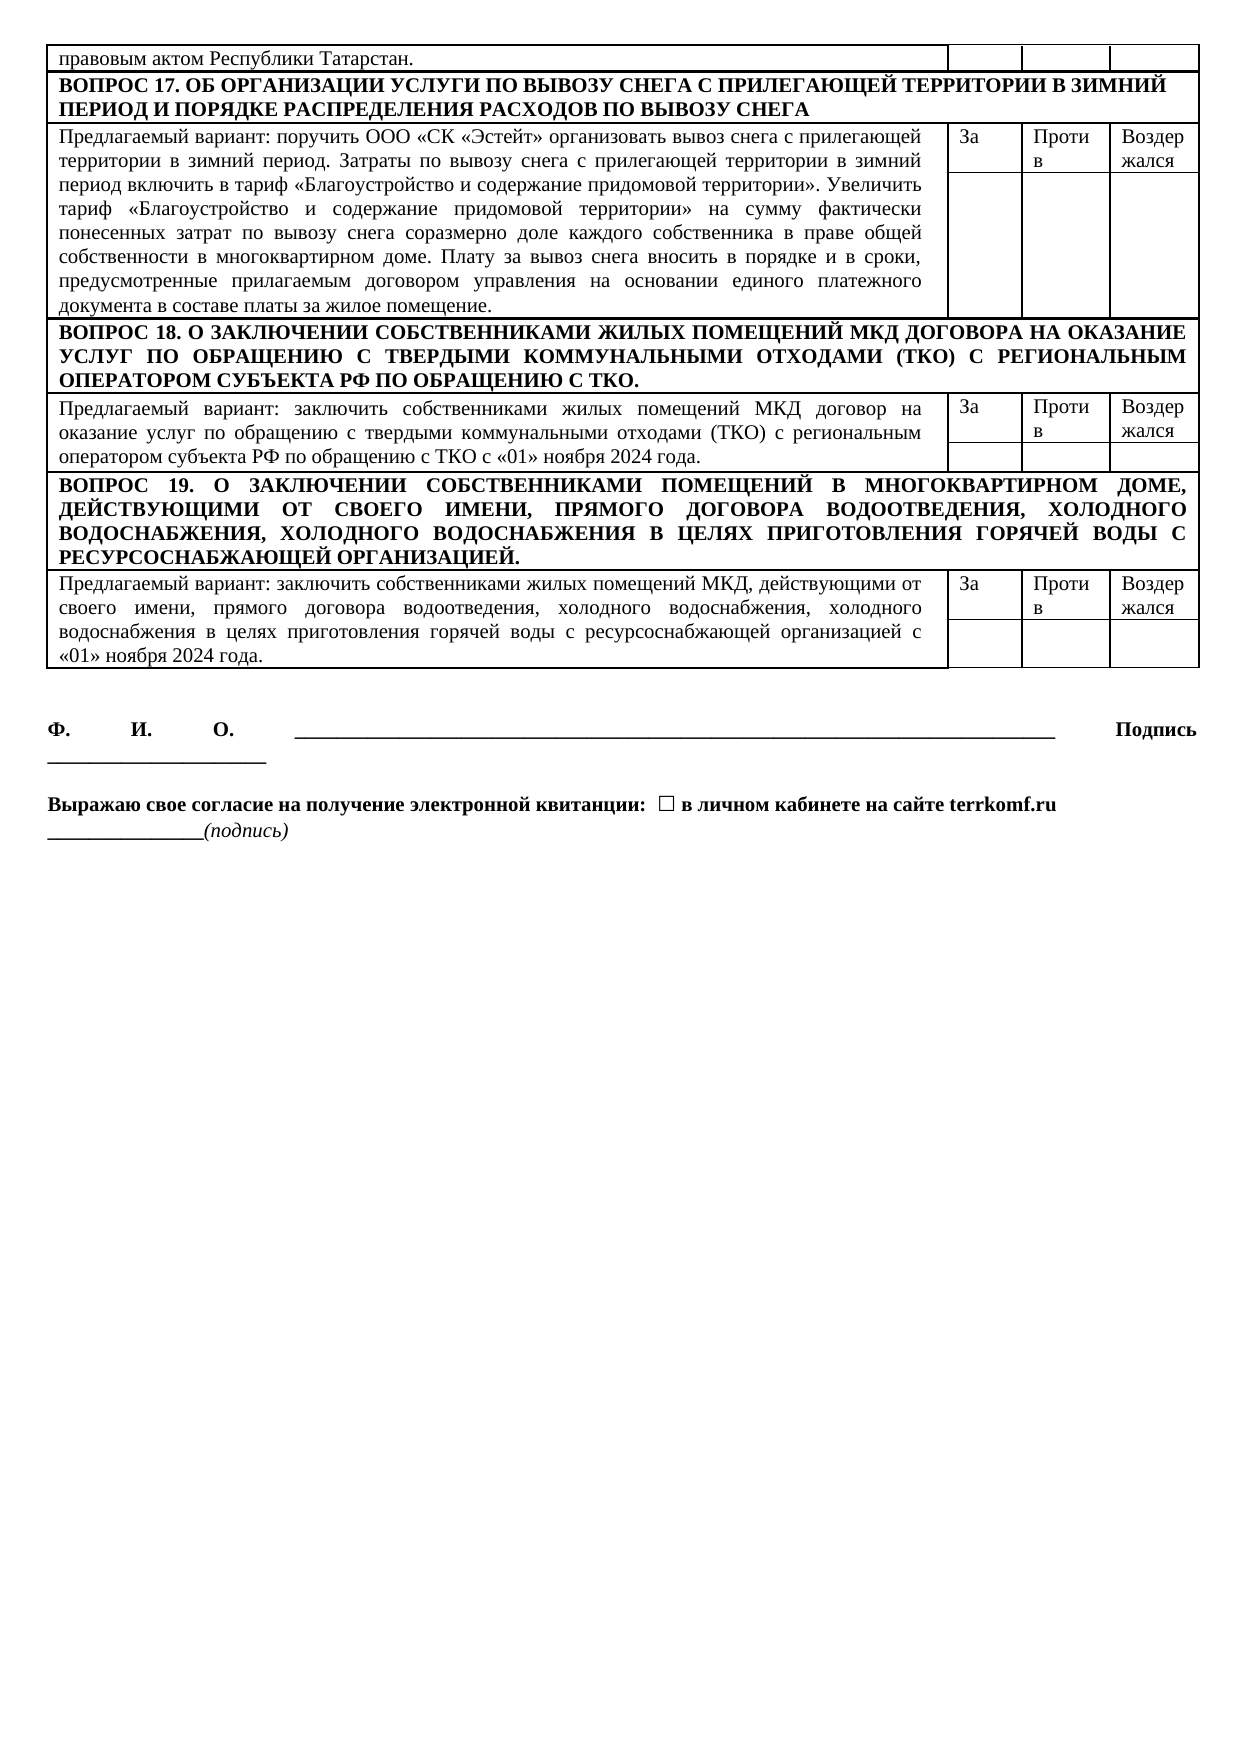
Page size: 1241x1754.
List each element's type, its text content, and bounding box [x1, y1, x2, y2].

table_cell [949, 620, 1021, 667]
table_cell Против [1023, 394, 1109, 442]
text Ф. И. О. _________________________________________________________________________ Подпись _____________________ [47, 717, 1197, 766]
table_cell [48, 46, 947, 70]
table_cell [1111, 620, 1198, 667]
table_cell [1023, 173, 1109, 317]
table_cell Предлагаемый вариант: заключить собственниками жилых помещений МКД, действующими от своего имени, прямого договора водоотведения, холодного водоснабжения, холодного водоснабжения в целях приготовления горячей воды с ресурсоснабжающей организацией с «01» ноября 2024 года. [48, 571, 947, 667]
table_cell [1110, 45, 1198, 70]
table_cell ВОПРОС 17. ОБ ОРГАНИЗАЦИИ УСЛУГИ ПО ВЫВОЗУ СНЕГА С ПРИЛЕГАЮЩЕЙ ТЕРРИТОРИИ В ЗИМНИЙ ПЕРИОД И ПОРЯДКЕ РАСПРЕДЕЛЕНИЯ РАСХОДОВ ПО ВЫВОЗУ СНЕГА [48, 73, 1198, 122]
text Выражаю свое согласие на получение электронной квитанции: ☐ в личном кабинете на сайте terrkomf.ru _______________(подпись) [47, 789, 1197, 842]
table_cell Воздержался [1111, 571, 1198, 619]
table_cell [1111, 443, 1198, 471]
table_cell Предлагаемый вариант: заключить собственниками жилых помещений МКД договор на оказание услуг по обращению с твердыми коммунальными отходами (ТКО) с региональным оператором субъекта РФ по обращению с ТКО с «01» ноября 2024 года. [48, 394, 947, 471]
table_cell [949, 173, 1021, 317]
table_cell [1111, 173, 1198, 317]
table_cell За [949, 571, 1021, 619]
table_cell Предлагаемый вариант: поручить ООО «СК «Эстейт» организовать вывоз снега с прилегающей территории в зимний период. Затраты по вывозу снега с прилегающей территории в зимний период включить в тариф «Благоустройство и содержание придомовой территории». Увеличить тариф «Благоустройство и содержание придомовой территории» на сумму фактически понесенных затрат по вывозу снега соразмерно доле каждого собственника в праве общей собственности в многоквартирном доме. Плату за вывоз снега вносить в порядке и в сроки, предусмотренные прилагаемым договором управления на основании единого платежного документа в составе платы за жилое помещение. [48, 124, 947, 317]
table_cell За [949, 394, 1021, 442]
table_cell ВОПРОС 19. О ЗАКЛЮЧЕНИИ СОБСТВЕННИКАМИ ПОМЕЩЕНИЙ В МНОГОКВАРТИРНОМ ДОМЕ, ДЕЙСТВУЮЩИМИ ОТ СВОЕГО ИМЕНИ, ПРЯМОГО ДОГОВОРА ВОДООТВЕДЕНИЯ, ХОЛОДНОГО ВОДОСНАБЖЕНИЯ, ХОЛОДНОГО ВОДОСНАБЖЕНИЯ В ЦЕЛЯХ ПРИГОТОВЛЕНИЯ ГОРЯЧЕЙ ВОДЫ С РЕСУРСОСНАБЖАЮЩЕЙ ОРГАНИЗАЦИЕЙ. [48, 473, 1198, 569]
table_cell Воздержался [1111, 394, 1198, 442]
table_cell [1023, 443, 1109, 471]
table_cell Против [1023, 571, 1109, 619]
table_cell [1022, 45, 1110, 70]
table_cell За [949, 124, 1021, 172]
table_cell Воздержался [1111, 124, 1198, 172]
table_cell ВОПРОС 18. О ЗАКЛЮЧЕНИИ СОБСТВЕННИКАМИ ЖИЛЫХ ПОМЕЩЕНИЙ МКД ДОГОВОРА НА ОКАЗАНИЕ УСЛУГ ПО ОБРАЩЕНИЮ С ТВЕРДЫМИ КОММУНАЛЬНЫМИ ОТХОДАМИ (ТКО) С РЕГИОНАЛЬНЫМ ОПЕРАТОРОМ СУБЪЕКТА РФ ПО ОБРАЩЕНИЮ С ТКО. [48, 320, 1198, 392]
table_cell Против [1023, 124, 1109, 172]
table_cell [1023, 620, 1109, 667]
table_cell [949, 443, 1021, 471]
table_cell [949, 45, 1022, 70]
